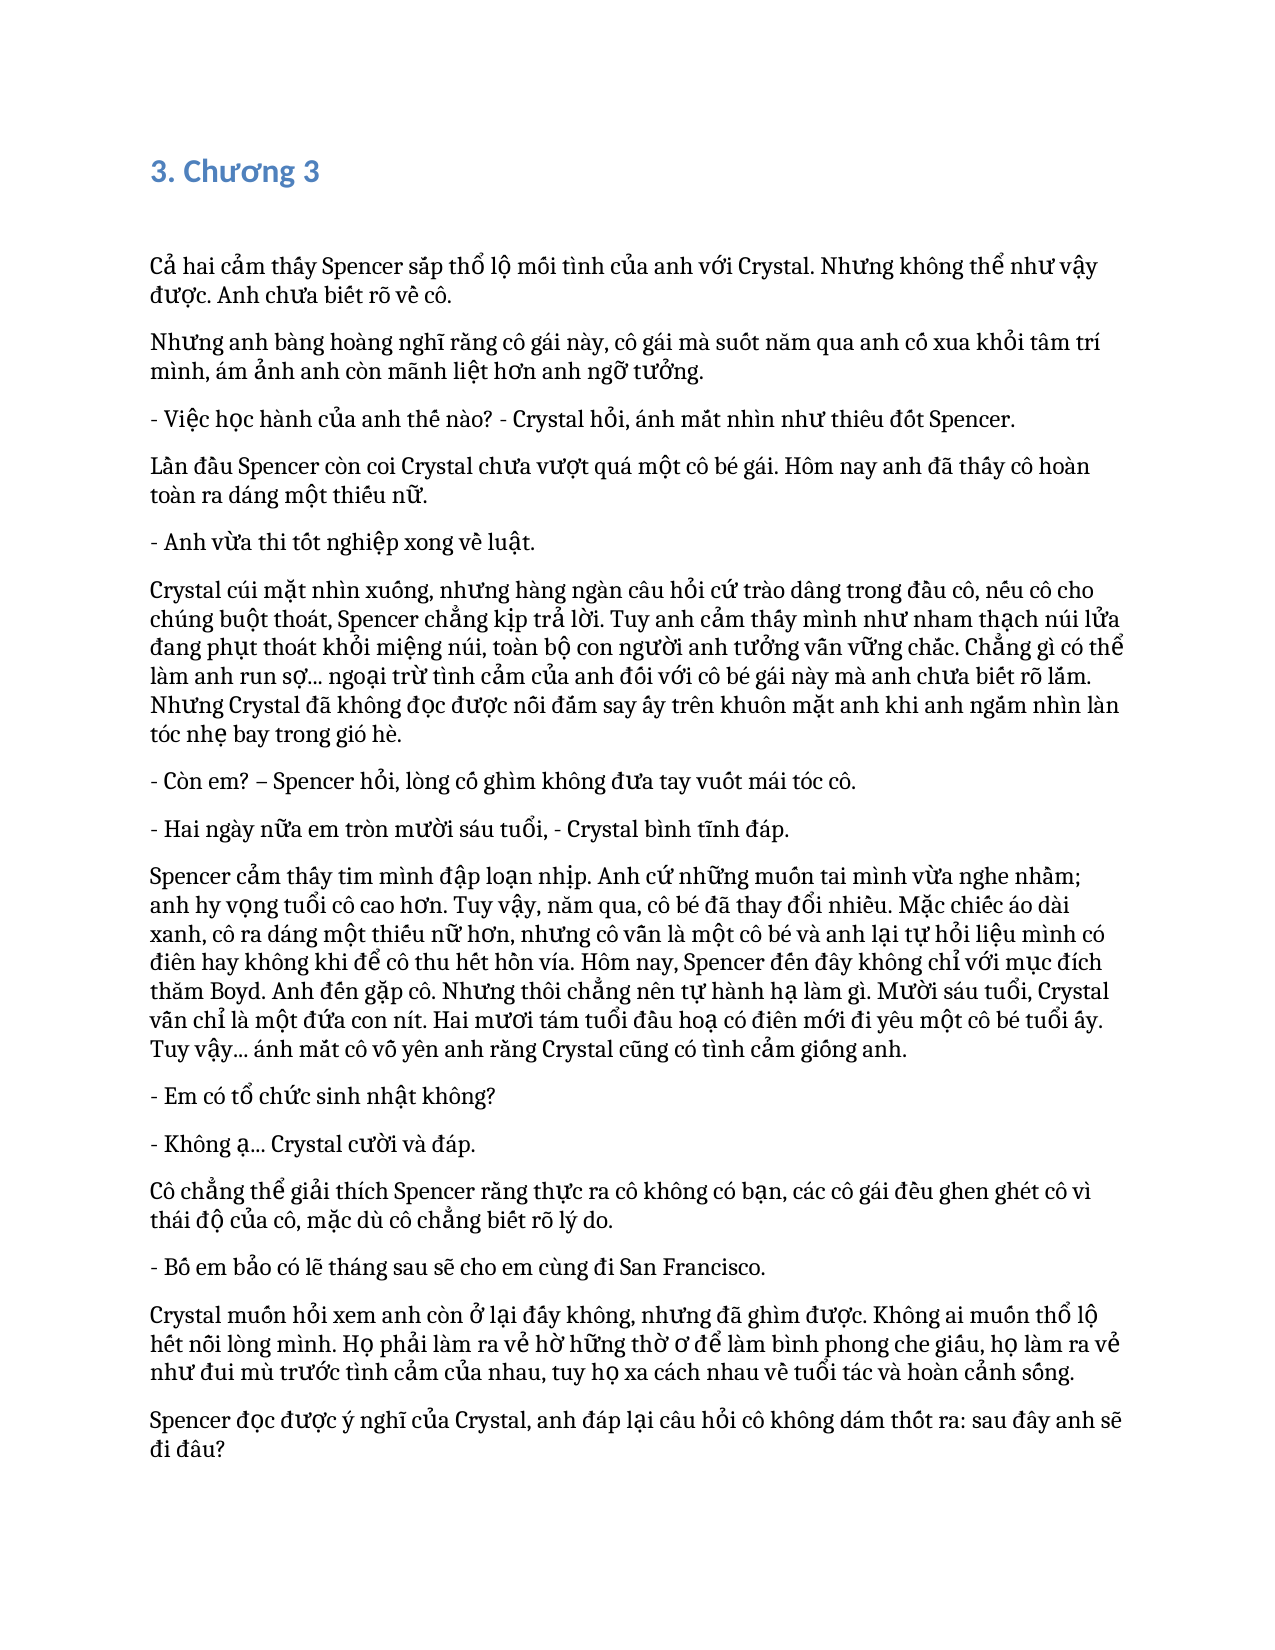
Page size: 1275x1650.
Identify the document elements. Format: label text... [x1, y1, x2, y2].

text - Không ạ... Crystal cười và đáp. [150, 1129, 1125, 1158]
text - Bố em bảo có lẽ tháng sau sẽ cho em cùng đi San Francisco. [150, 1253, 1125, 1282]
text Crystal cúi mặt nhìn xuống, nhưng hàng ngàn câu hỏi cứ trào dâng trong đầu cô, nếu cô cho chúng buột thoát, Spencer chẳng kịp trả lời. Tuy anh cảm thấy mình như nham thạch núi lửa đang phụt thoát khỏi miệng núi, toàn bộ con người anh tưởng vẫn vững chắc. Chẳng gì có thể làm anh run sợ... ngoại trừ tình cảm của anh đối với cô bé gái này mà anh chưa biết rõ lắm. Nhưng Crystal đã không đọc được nỗi đắm say ấy trên khuôn mặt anh khi anh ngắm nhìn làn tóc nhẹ bay trong gió hè. [150, 576, 1125, 748]
text - Anh vừa thi tốt nghiệp xong về luật. [150, 528, 1125, 557]
text Lần đầu Spencer còn coi Crystal chưa vượt quá một cô bé gái. Hôm nay anh đã thấy cô hoàn toàn ra dáng một thiếu nữ. [150, 452, 1125, 509]
text Cô chẳng thể giải thích Spencer rằng thực ra cô không có bạn, các cô gái đều ghen ghét cô vì thái độ của cô, mặc dù cô chẳng biết rõ lý do. [150, 1177, 1125, 1234]
text - Em có tổ chức sinh nhật không? [150, 1082, 1125, 1111]
text Nhưng anh bàng hoàng nghĩ rằng cô gái này, cô gái mà suốt năm qua anh cố xua khỏi tâm trí mình, ám ảnh anh còn mãnh liệt hơn anh ngỡ tưởng. [150, 328, 1125, 386]
subtitle 3. Chương 3 [150, 150, 1125, 191]
text Crystal muốn hỏi xem anh còn ở lại đấy không, nhưng đã ghìm được. Không ai muốn thổ lộ hết nỗi lòng mình. Họ phải làm ra vẻ hờ hững thờ ơ để làm bình phong che giấu, họ làm ra vẻ như đui mù trước tình cảm của nhau, tuy họ xa cách nhau về tuổi tác và hoàn cảnh sống. [150, 1301, 1125, 1387]
text Spencer đọc được ý nghĩ của Crystal, anh đáp lại câu hỏi cô không dám thốt ra: sau đây anh sẽ đi đâu? [150, 1406, 1125, 1463]
text Cả hai cảm thấy Spencer sắp thổ lộ mối tình của anh với Crystal. Nhưng không thể như vậy được. Anh chưa biết rõ về cô. [150, 194, 1125, 309]
text - Còn em? – Spencer hỏi, lòng cố ghìm không đưa tay vuốt mái tóc cô. [150, 767, 1125, 796]
text Spencer cảm thấy tim mình đập loạn nhịp. Anh cứ những muốn tai mình vừa nghe nhầm; anh hy vọng tuổi cô cao hơn. Tuy vậy, năm qua, cô bé đã thay đổi nhiều. Mặc chiếc áo dài xanh, cô ra dáng một thiếu nữ hơn, nhưng cô vẫn là một cô bé và anh lại tự hỏi liệu mình có điên hay không khi để cô thu hết hồn vía. Hôm nay, Spencer đến đây không chỉ với mục đích thăm Boyd. Anh đến gặp cô. Nhưng thôi chẳng nên tự hành hạ làm gì. Mười sáu tuổi, Crystal vẫn chỉ là một đứa con nít. Hai mươi tám tuổi đầu hoạ có điên mới đi yêu một cô bé tuổi ấy. Tuy vậy... ánh mắt cô vỗ yên anh rằng Crystal cũng có tình cảm giống anh. [150, 862, 1125, 1063]
text - Hai ngày nữa em tròn mười sáu tuổi, - Crystal bình tĩnh đáp. [150, 814, 1125, 843]
text - Việc học hành của anh thế nào? - Crystal hỏi, ánh mắt nhìn như thiêu đốt Spencer. [150, 404, 1125, 433]
